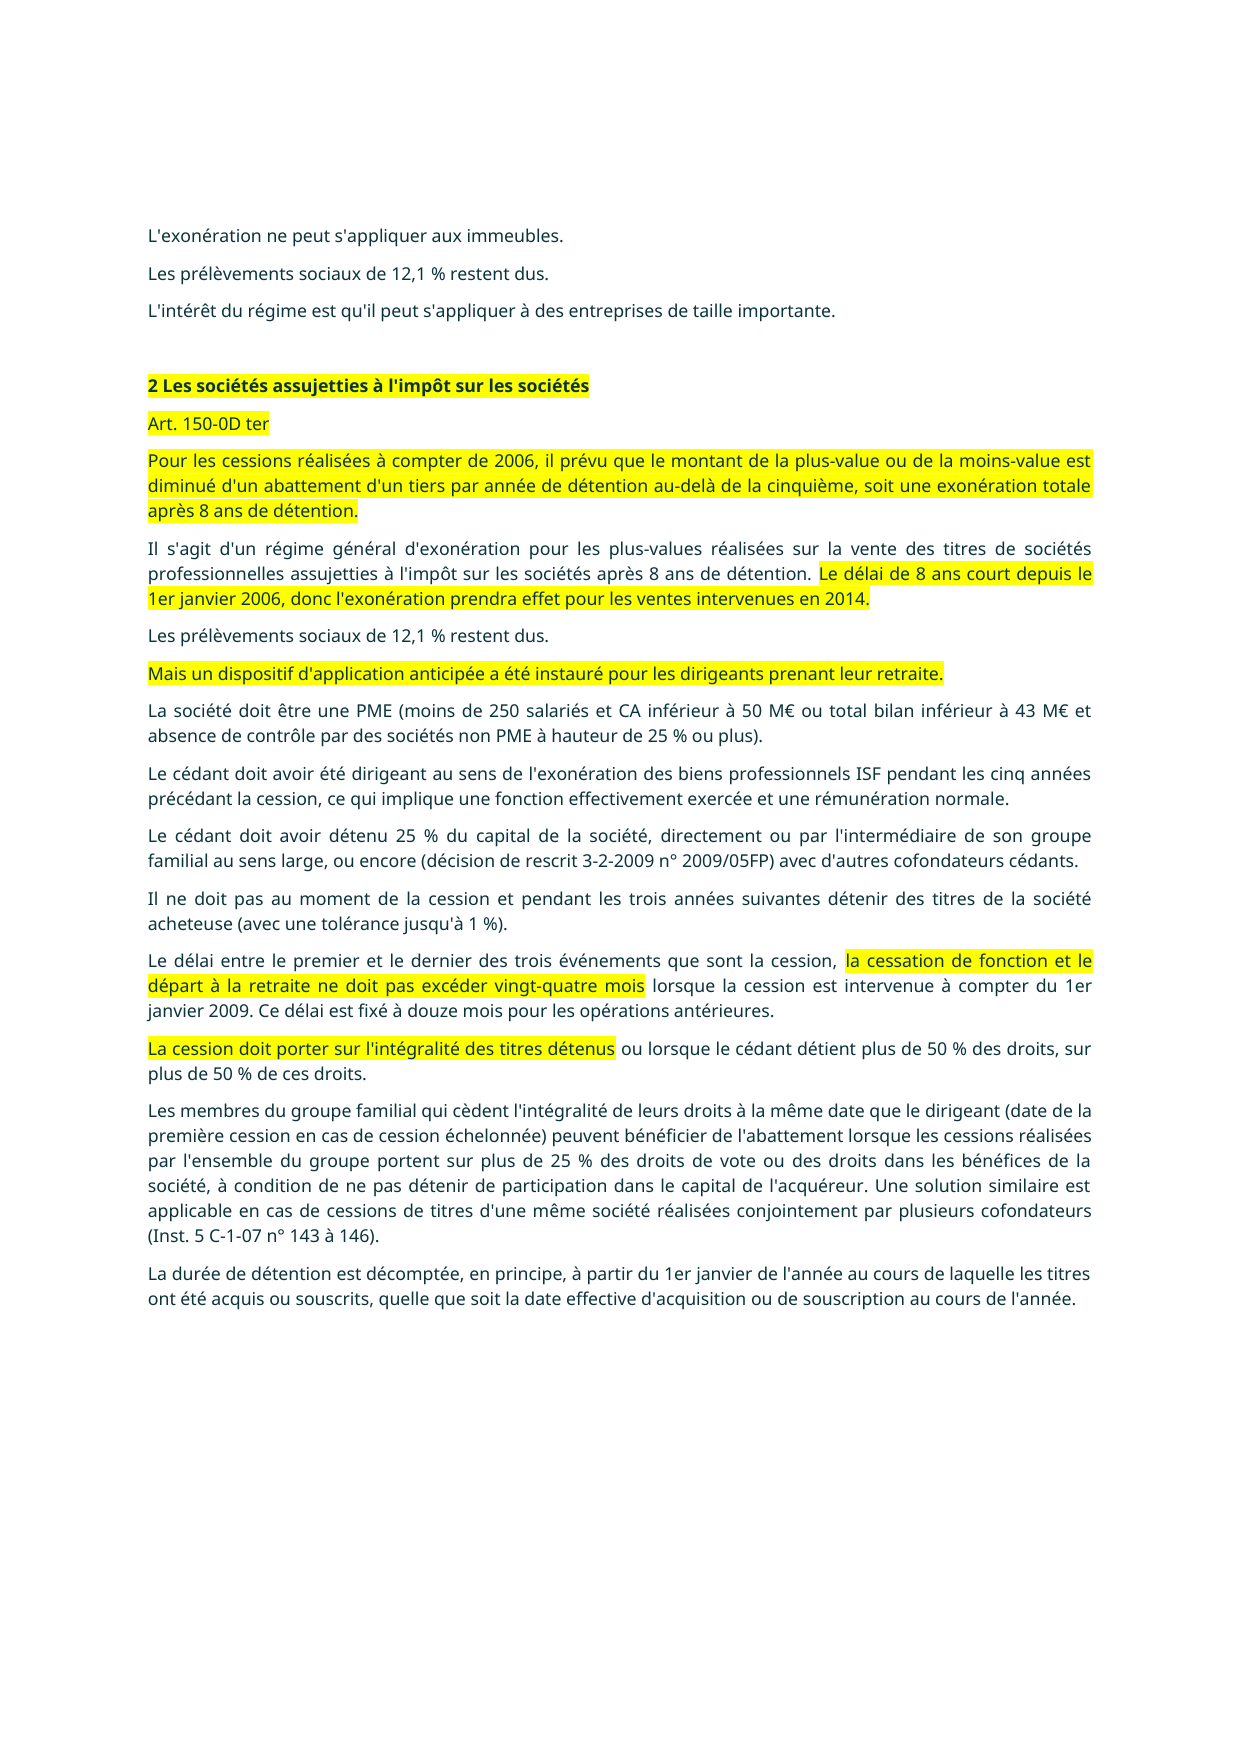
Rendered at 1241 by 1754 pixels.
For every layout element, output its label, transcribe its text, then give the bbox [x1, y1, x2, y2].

text Art. 150-0D ter [148, 410, 1093, 435]
text La durée de détention est décomptée, en principe, à partir du 1er janvier de l'année au cours de laquelle les titres ont été acquis ou souscrits, quelle que soit la date effective d'acquisition ou de souscription au cours de l'année. [148, 1260, 1093, 1310]
text Il ne doit pas au moment de la cession et pendant les trois années suivantes détenir des titres de la société acheteuse (avec une tolérance jusqu'à 1 %). [148, 885, 1093, 935]
text 2 Les sociétés assujetties à l'impôt sur les sociétés [148, 373, 1093, 398]
text Mais un dispositif d'application anticipée a été instauré pour les dirigeants prenant leur retraite. [148, 660, 1093, 685]
text Le délai entre le premier et le dernier des trois événements que sont la cession, la cessation de fonction et le départ à la retraite ne doit pas excéder vingt-quatre mois lorsque la cession est intervenue à compter du 1er janvier 2009. Ce délai est fixé à douze mois pour les opérations antérieures. [148, 948, 1093, 1023]
text Le cédant doit avoir détenu 25 % du capital de la société, directement ou par l'intermédiaire de son groupe familial au sens large, ou encore (décision de rescrit 3-2-2009 n° 2009/05FP) avec d'autres cofondateurs cédants. [148, 823, 1093, 873]
text Pour les cessions réalisées à compter de 2006, il prévu que le montant de la plus-value ou de la moins-value est diminué d'un abattement d'un tiers par année de détention au-delà de la cinquième, soit une exonération totale après 8 ans de détention. [148, 498, 1093, 523]
text La cession doit porter sur l'intégralité des titres détenus ou lorsque le cédant détient plus de 50 % des droits, sur plus de 50 % de ces droits. [148, 1035, 1093, 1085]
text Les membres du groupe familial qui cèdent l'intégralité de leurs droits à la même date que le dirigeant (date de la première cession en cas de cession échelonnée) peuvent bénéficier de l'abattement lorsque les cessions réalisées par l'ensemble du groupe portent sur plus de 25 % des droits de vote ou des droits dans les bénéfices de la société, à condition de ne pas détenir de participation dans le capital de l'acquéreur. Une solution similaire est applicable en cas de cessions de titres d'une même société réalisées conjointement par plusieurs cofondateurs (Inst. 5 C-1-07 n° 143 à 146). [148, 1098, 1093, 1248]
text Il s'agit d'un régime général d'exonération pour les plus-values réalisées sur la vente des titres de sociétés professionnelles assujetties à l'impôt sur les sociétés après 8 ans de détention. Le délai de 8 ans court depuis le 1er janvier 2006, donc l'exonération prendra effet pour les ventes intervenues en 2014. [148, 535, 1093, 610]
text Les prélèvements sociaux de 12,1 % restent dus. [148, 260, 1093, 285]
text La société doit être une PME (moins de 250 salariés et CA inférieur à 50 M€ ou total bilan inférieur à 43 M€ et absence de contrôle par des sociétés non PME à hauteur de 25 % ou plus). [148, 698, 1093, 748]
text L'exonération ne peut s'appliquer aux immeubles. [148, 223, 1093, 248]
text Les prélèvements sociaux de 12,1 % restent dus. [148, 623, 1093, 648]
text Le cédant doit avoir été dirigeant au sens de l'exonération des biens professionnels ISF pendant les cinq années précédant la cession, ce qui implique une fonction effectivement exercée et une rémunération normale. [148, 760, 1093, 810]
text L'intérêt du régime est qu'il peut s'appliquer à des entreprises de taille importante. [148, 298, 1093, 323]
